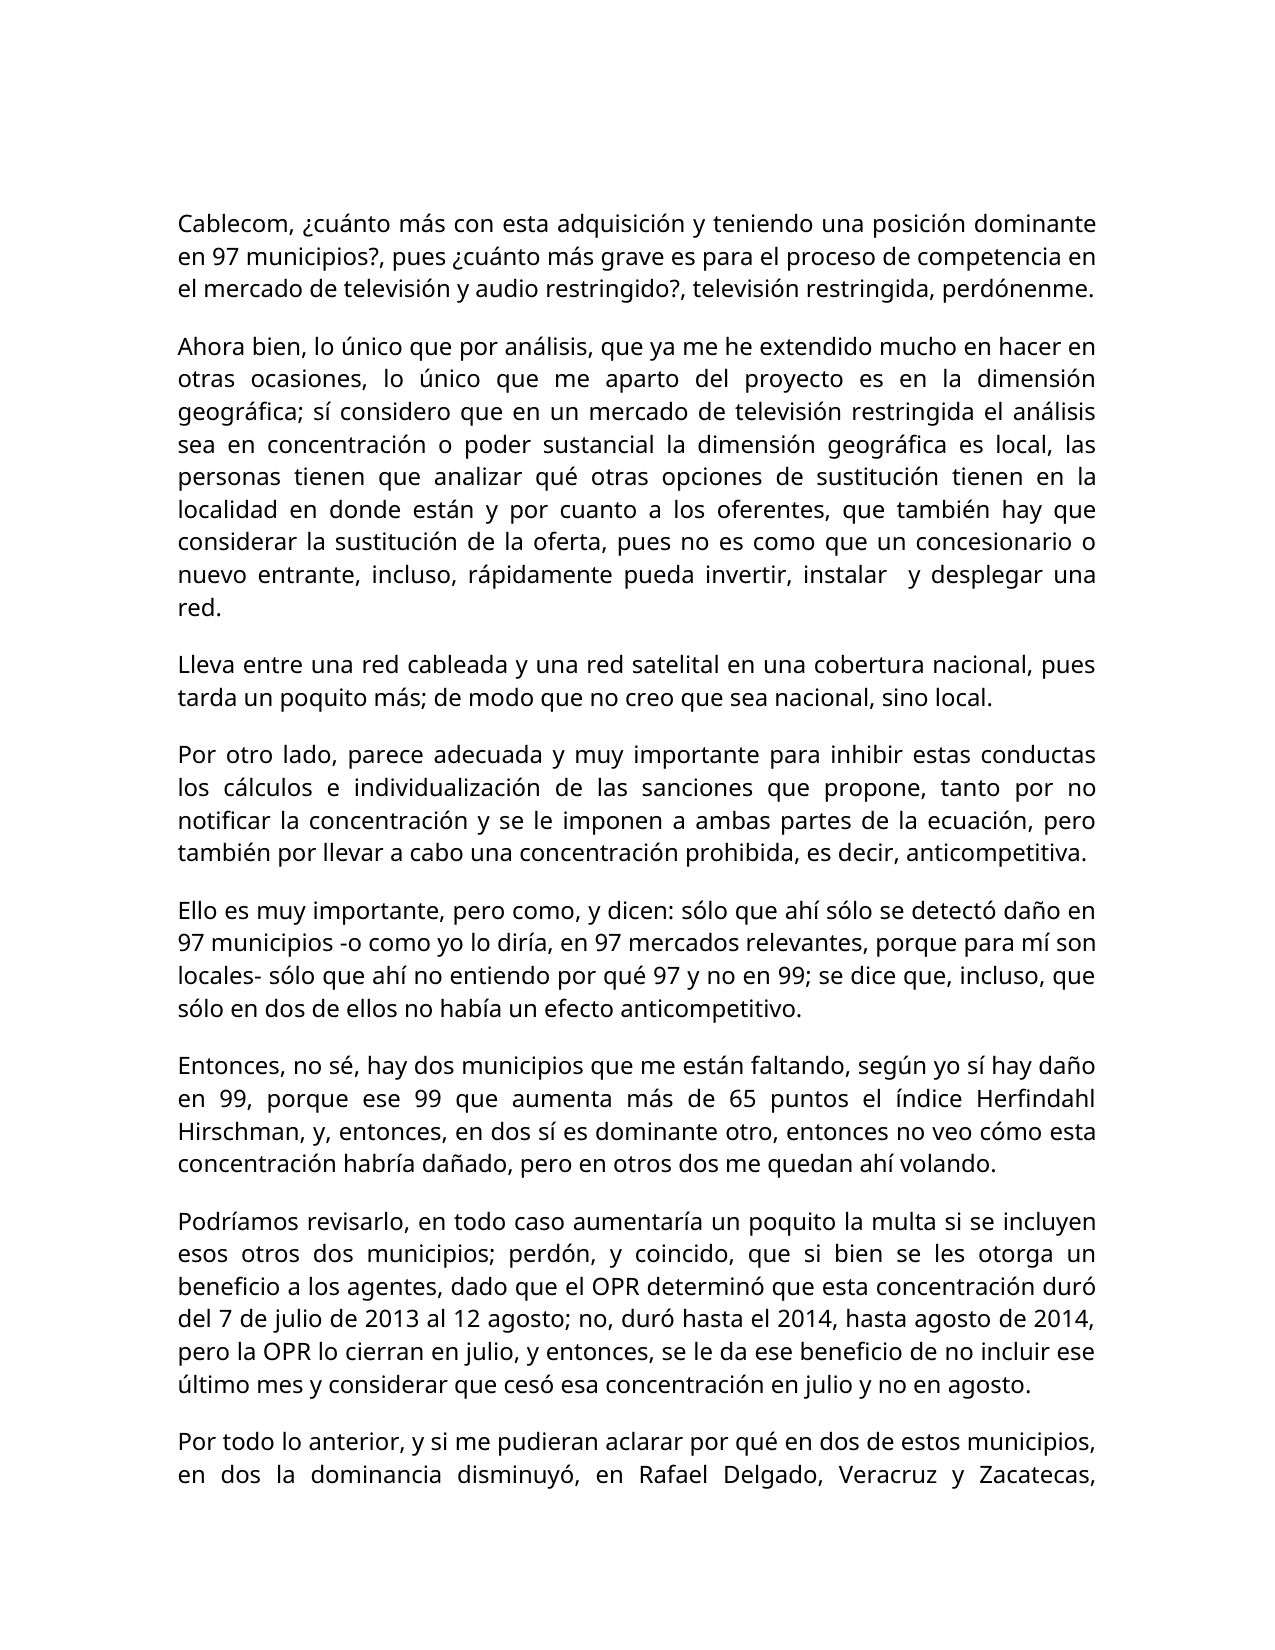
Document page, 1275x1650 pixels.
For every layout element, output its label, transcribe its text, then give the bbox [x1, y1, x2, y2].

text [177, 207, 1098, 304]
text Entonces, no sé, hay dos municipios que me están faltando, según yo sí hay daño en 99, porque ese 99 que aumenta más de 65 puntos el índice Herfindahl Hirschman, y, entonces, en dos sí es dominante otro, entonces no veo cómo esta concentración habría dañado, pero en otros dos me quedan ahí volando. [177, 1049, 1098, 1179]
text Ahora bien, lo único que por análisis, que ya me he extendido mucho en hacer en otras ocasiones, lo único que me aparto del proyecto es en la dimensión geográfica; sí considero que en un mercado de televisión restringida el análisis sea en concentración o poder sustancial la dimensión geográfica es local, las personas tienen que analizar qué otras opciones de sustitución tienen en la localidad en donde están y por cuanto a los oferentes, que también hay que considerar la sustitución de la oferta, pues no es como que un concesionario o nuevo entrante, incluso, rápidamente pueda invertir, instalar y desplegar una red. [177, 329, 1098, 623]
text Lleva entre una red cableada y una red satelital en una cobertura nacional, pues tarda un poquito más; de modo que no creo que sea nacional, sino local. [177, 648, 1098, 713]
text Ello es muy importante, pero como, y dicen: sólo que ahí sólo se detectó daño en 97 municipios -o como yo lo diría, en 97 mercados relevantes, porque para mí son locales- sólo que ahí no entiendo por qué 97 y no en 99; se dice que, incluso, que sólo en dos de ellos no había un efecto anticompetitivo. [177, 894, 1098, 1024]
text Por otro lado, parece adecuada y muy importante para inhibir estas conductas los cálculos e individualización de las sanciones que propone, tanto por no notificar la concentración y se le imponen a ambas partes de la ecuación, pero también por llevar a cabo una concentración prohibida, es decir, anticompetitiva. [177, 738, 1098, 869]
text Podríamos revisarlo, en todo caso aumentaría un poquito la multa si se incluyen esos otros dos municipios; perdón, y coincido, que si bien se les otorga un beneficio a los agentes, dado que el OPR determinó que esta concentración duró del 7 de julio de 2013 al 12 agosto; no, duró hasta el 2014, hasta agosto de 2014, pero la OPR lo cierran en julio, y entonces, se le da ese beneficio de no incluir ese último mes y considerar que cesó esa concentración en julio y no en agosto. [177, 1204, 1098, 1400]
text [177, 1425, 1098, 1490]
